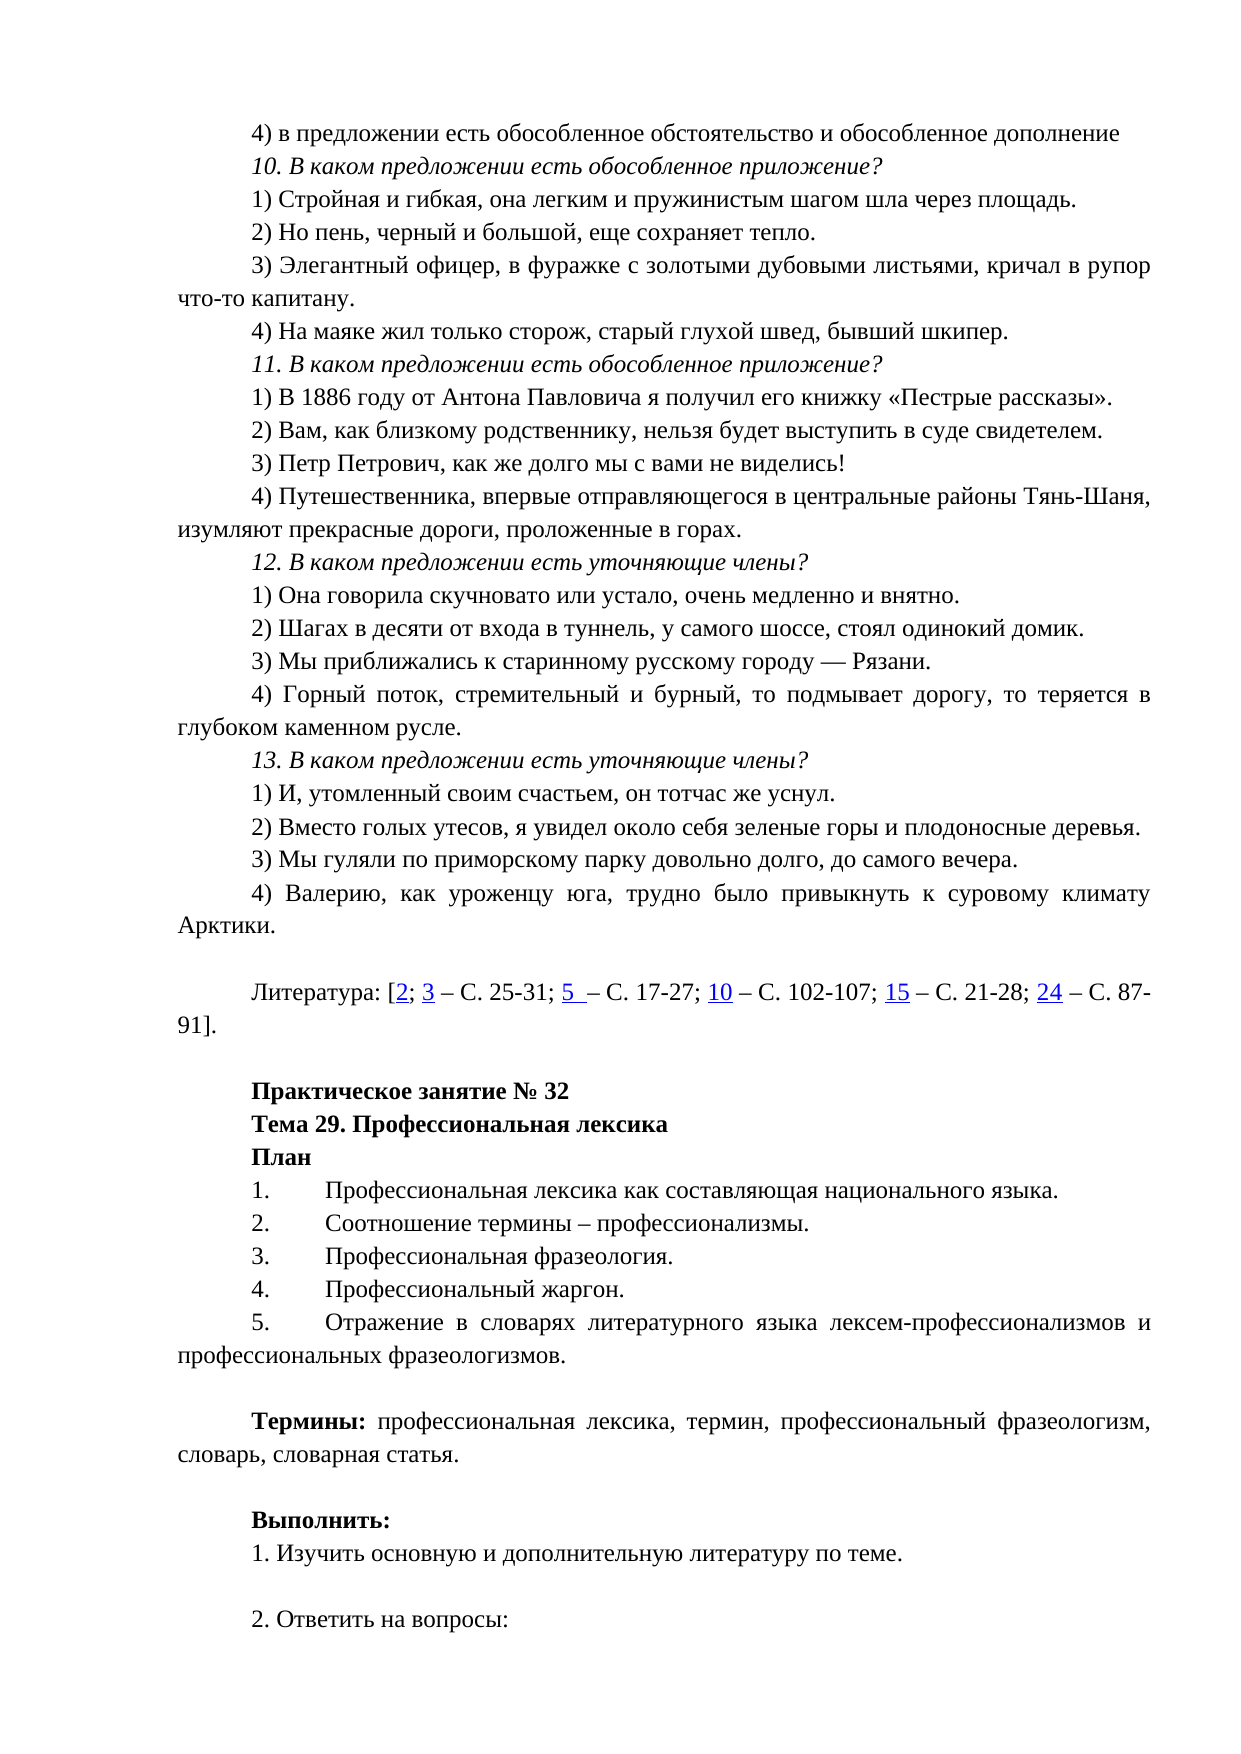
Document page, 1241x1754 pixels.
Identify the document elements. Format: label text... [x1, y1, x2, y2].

text 13. В каком предложении есть уточняющие члены? [177, 746, 1152, 774]
text 10. В каком предложении есть обособленное приложение? [177, 151, 1152, 180]
text Тема 29. Профессиональная лексика [177, 1109, 1152, 1137]
text 11. В каком предложении есть обособленное приложение? [177, 349, 1152, 378]
text 4) Путешественника, впервые отправляющегося в центральные районы Тянь-Шаня, изумляют прекрасные дороги, проложенные в горах. [177, 481, 1152, 543]
list Соотношение термины ‒ профессионализмы. [177, 1208, 1152, 1237]
text 2) Вместо голых утесов, я увидел около себя зеленые горы и плодоносные деревья. [177, 812, 1152, 840]
list Профессиональная лексика как составляющая национального языка. [177, 1175, 1152, 1203]
text 2) Шагах в десяти от входа в туннель, у самого шоссе, стоял одинокий домик. [177, 613, 1152, 642]
text План [177, 1142, 1152, 1171]
text 3) Элегантный офицер, в фуражке с золотыми дубовыми листьями, кричал в рупор что-то капитану. [177, 250, 1152, 312]
text 3) Мы гуляли по приморскому парку довольно долго, до самого вечера. [177, 844, 1152, 873]
text 3) Петр Петрович, как же долго мы с вами не виделись! [177, 448, 1152, 477]
text Выполнить: [177, 1505, 1152, 1534]
list Термины: профессиональная лексика, термин, профессиональный фразеологизм, словарь, словарная статья. [177, 1406, 1152, 1468]
text 4) Горный поток, стремительный и бурный, то подмывает дорогу, то теряется в глубоком каменном русле. [177, 679, 1152, 741]
text 4) в предложении есть обособленное обстоятельство и обособленное дополнение [177, 118, 1152, 147]
list Профессиональная фразеология. [177, 1241, 1152, 1269]
list Профессиональный жаргон. [177, 1274, 1152, 1303]
text 2) Вам, как близкому родственнику, нельзя будет выступить в суде свидетелем. [177, 415, 1152, 444]
text 2. Ответить на вопросы: [251, 1604, 1152, 1633]
text Практическое занятие № 32 [177, 1076, 1152, 1104]
text 4) Валерию, как уроженцу юга, трудно было привыкнуть к суровому климату Арктики. [177, 878, 1152, 939]
text 1) И, утомленный своим счастьем, он тотчас же уснул. [177, 778, 1152, 807]
list Отражение в словарях литературного языка лексем-профессионализмов и профессиональных фразеологизмов. [177, 1307, 1152, 1369]
text 1) Стройная и гибкая, она легким и пружинистым шагом шла через площадь. [177, 184, 1152, 213]
text 1) В 1886 году от Антона Павловича я получил его книжку «Пестрые рассказы». [177, 382, 1152, 411]
text 3) Мы приближались к старинному русскому городу — Рязани. [177, 646, 1152, 675]
text 1. Изучить основную и дополнительную литературу по теме. [251, 1538, 1152, 1567]
text 2) Но пень, черный и большой, еще сохраняет тепло. [177, 217, 1152, 246]
text Литература: [2; 3 – С. 25-31; 5 – С. 17-27; 10 – С. 102-107; 15 – С. 21-28; 24 – С. 87-91]. [177, 977, 1152, 1038]
text 12. В каком предложении есть уточняющие члены? [177, 547, 1152, 576]
text 4) На маяке жил только сторож, старый глухой швед, бывший шкипер. [177, 316, 1152, 345]
text 1) Она говорила скучновато или устало, очень медленно и внятно. [177, 580, 1152, 609]
